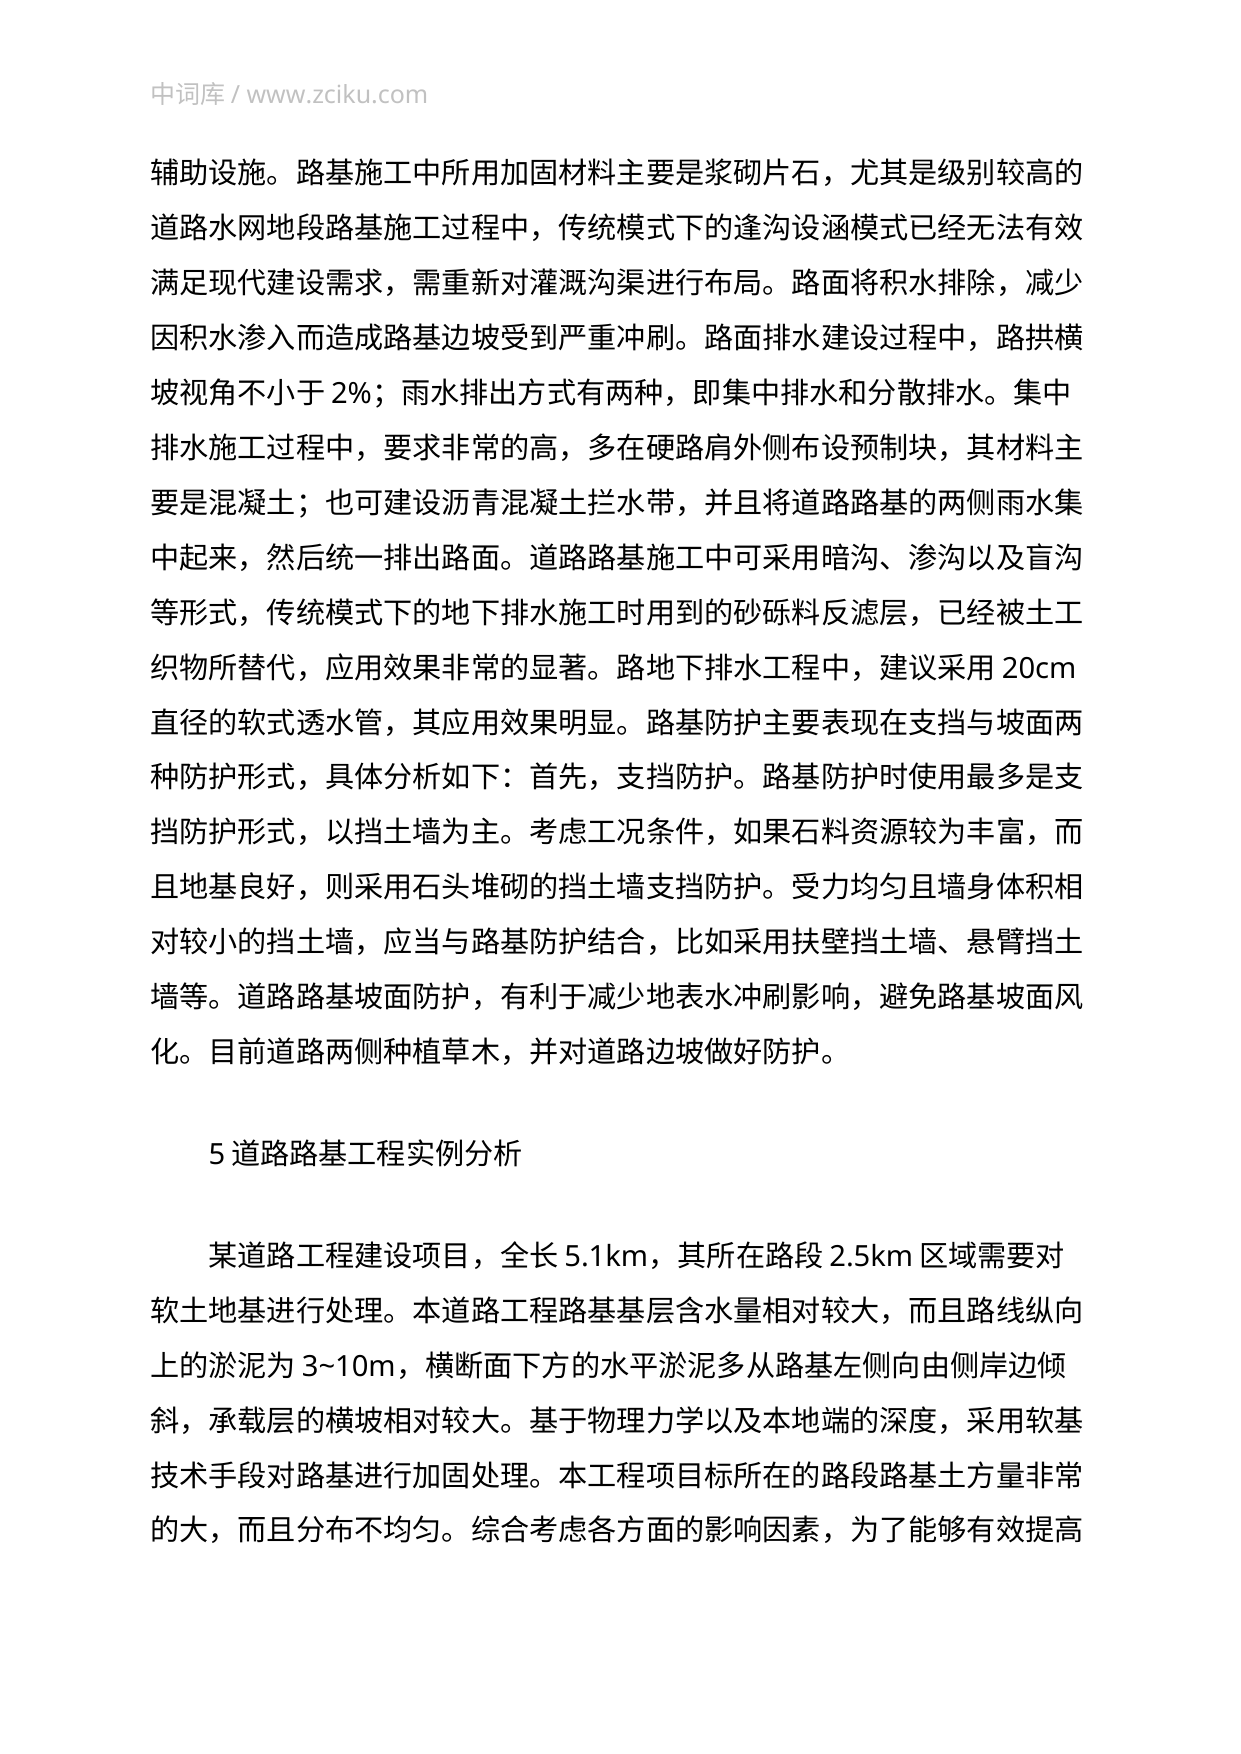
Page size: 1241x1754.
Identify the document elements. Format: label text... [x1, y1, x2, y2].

text 5道路路基工程实例分析 [150, 1130, 1090, 1173]
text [150, 150, 1090, 1071]
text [150, 1232, 1090, 1549]
